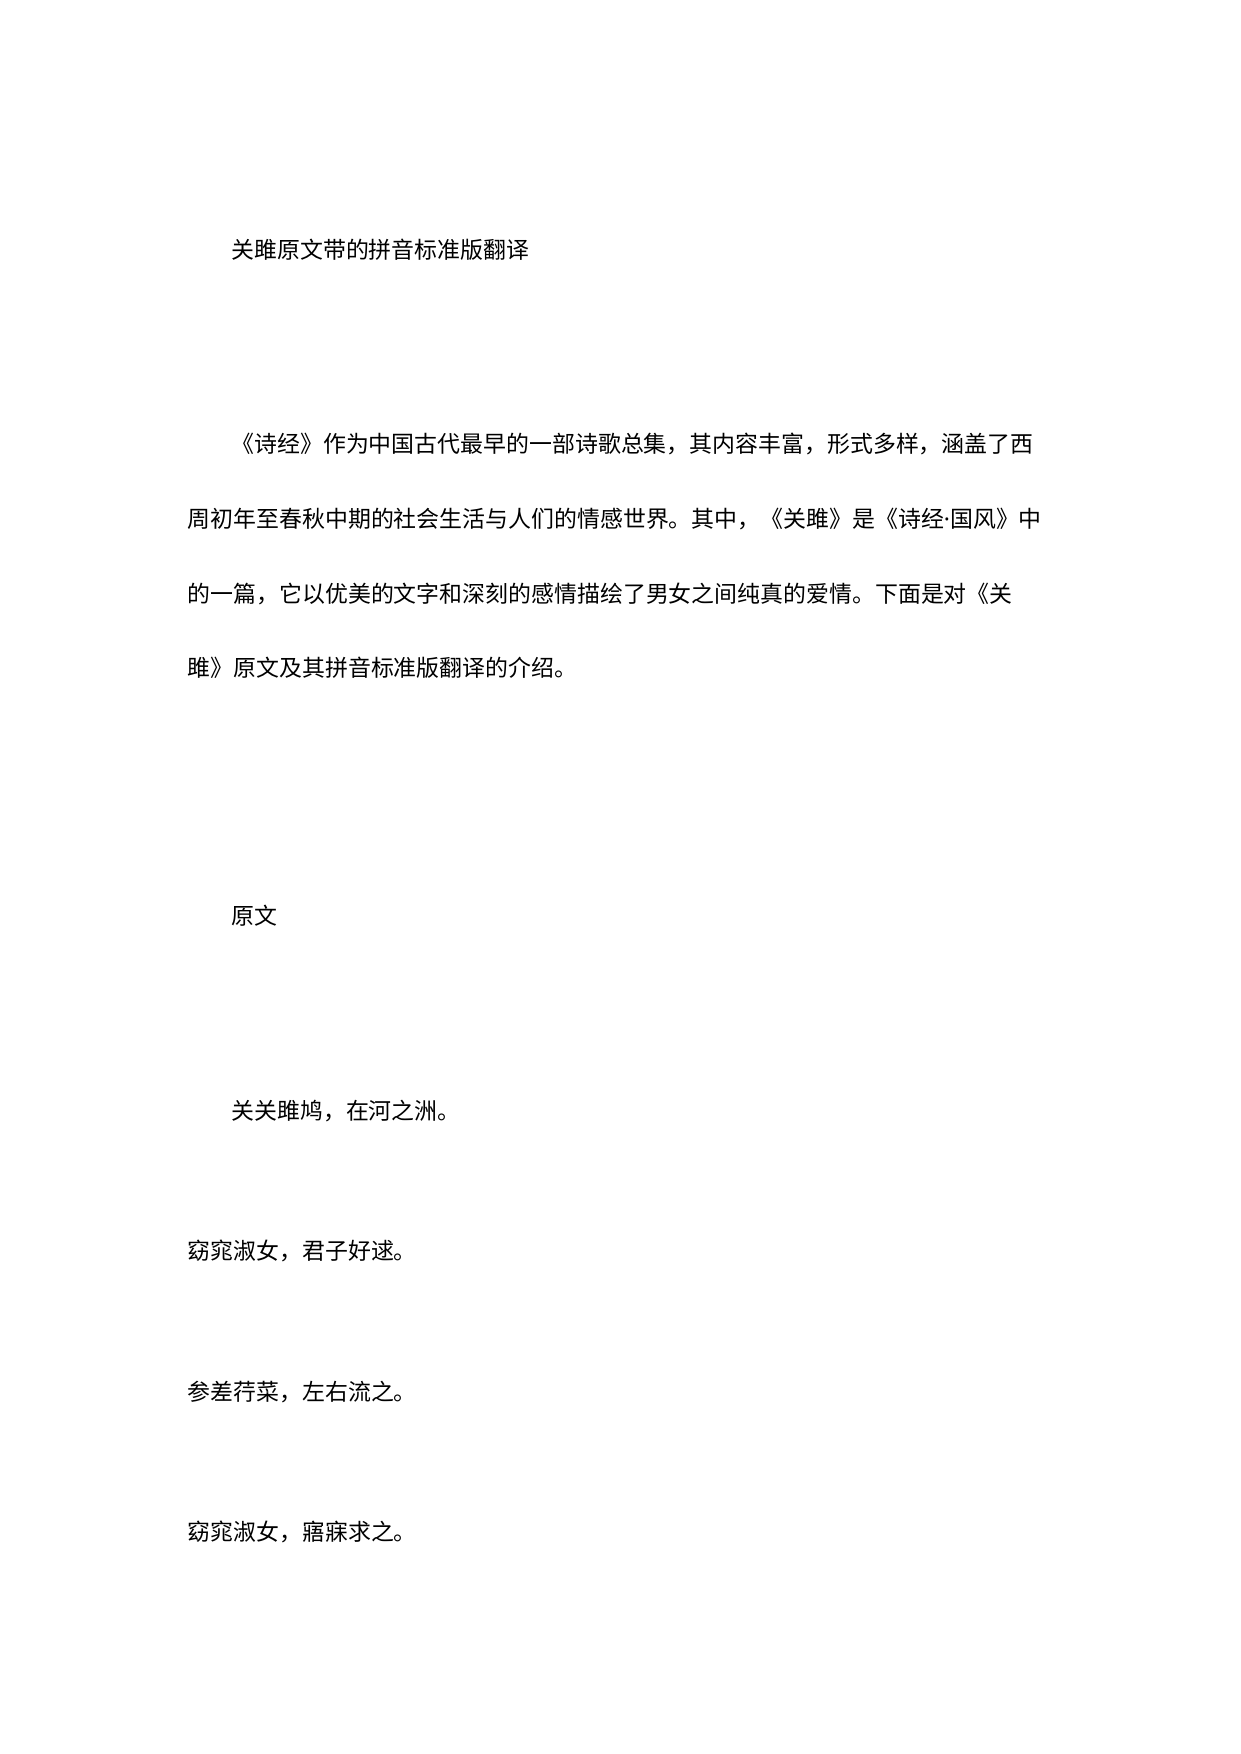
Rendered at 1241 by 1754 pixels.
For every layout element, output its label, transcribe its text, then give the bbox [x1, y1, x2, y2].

text 窈窕淑女，寤寐求之。 [187, 1498, 1053, 1563]
text 《诗经》作为中国古代最早的一部诗歌总集，其内容丰富，形式多样，涵盖了西周初年至春秋中期的社会生活与人们的情感世界。其中，《关雎》是《诗经·国风》中的一篇，它以优美的文字和深刻的感情描绘了男女之间纯真的爱情。下面是对《关雎》原文及其拼音标准版翻译的介绍。 [187, 410, 1053, 699]
text 参差荇菜，左右流之。 [187, 1358, 1053, 1423]
text 关关雎鸠，在河之洲。 [187, 1077, 1053, 1142]
text 原文 [187, 882, 1053, 947]
text 关雎原文带的拼音标准版翻译 [187, 216, 1053, 281]
text 窈窕淑女，君子好逑。 [187, 1217, 1053, 1282]
